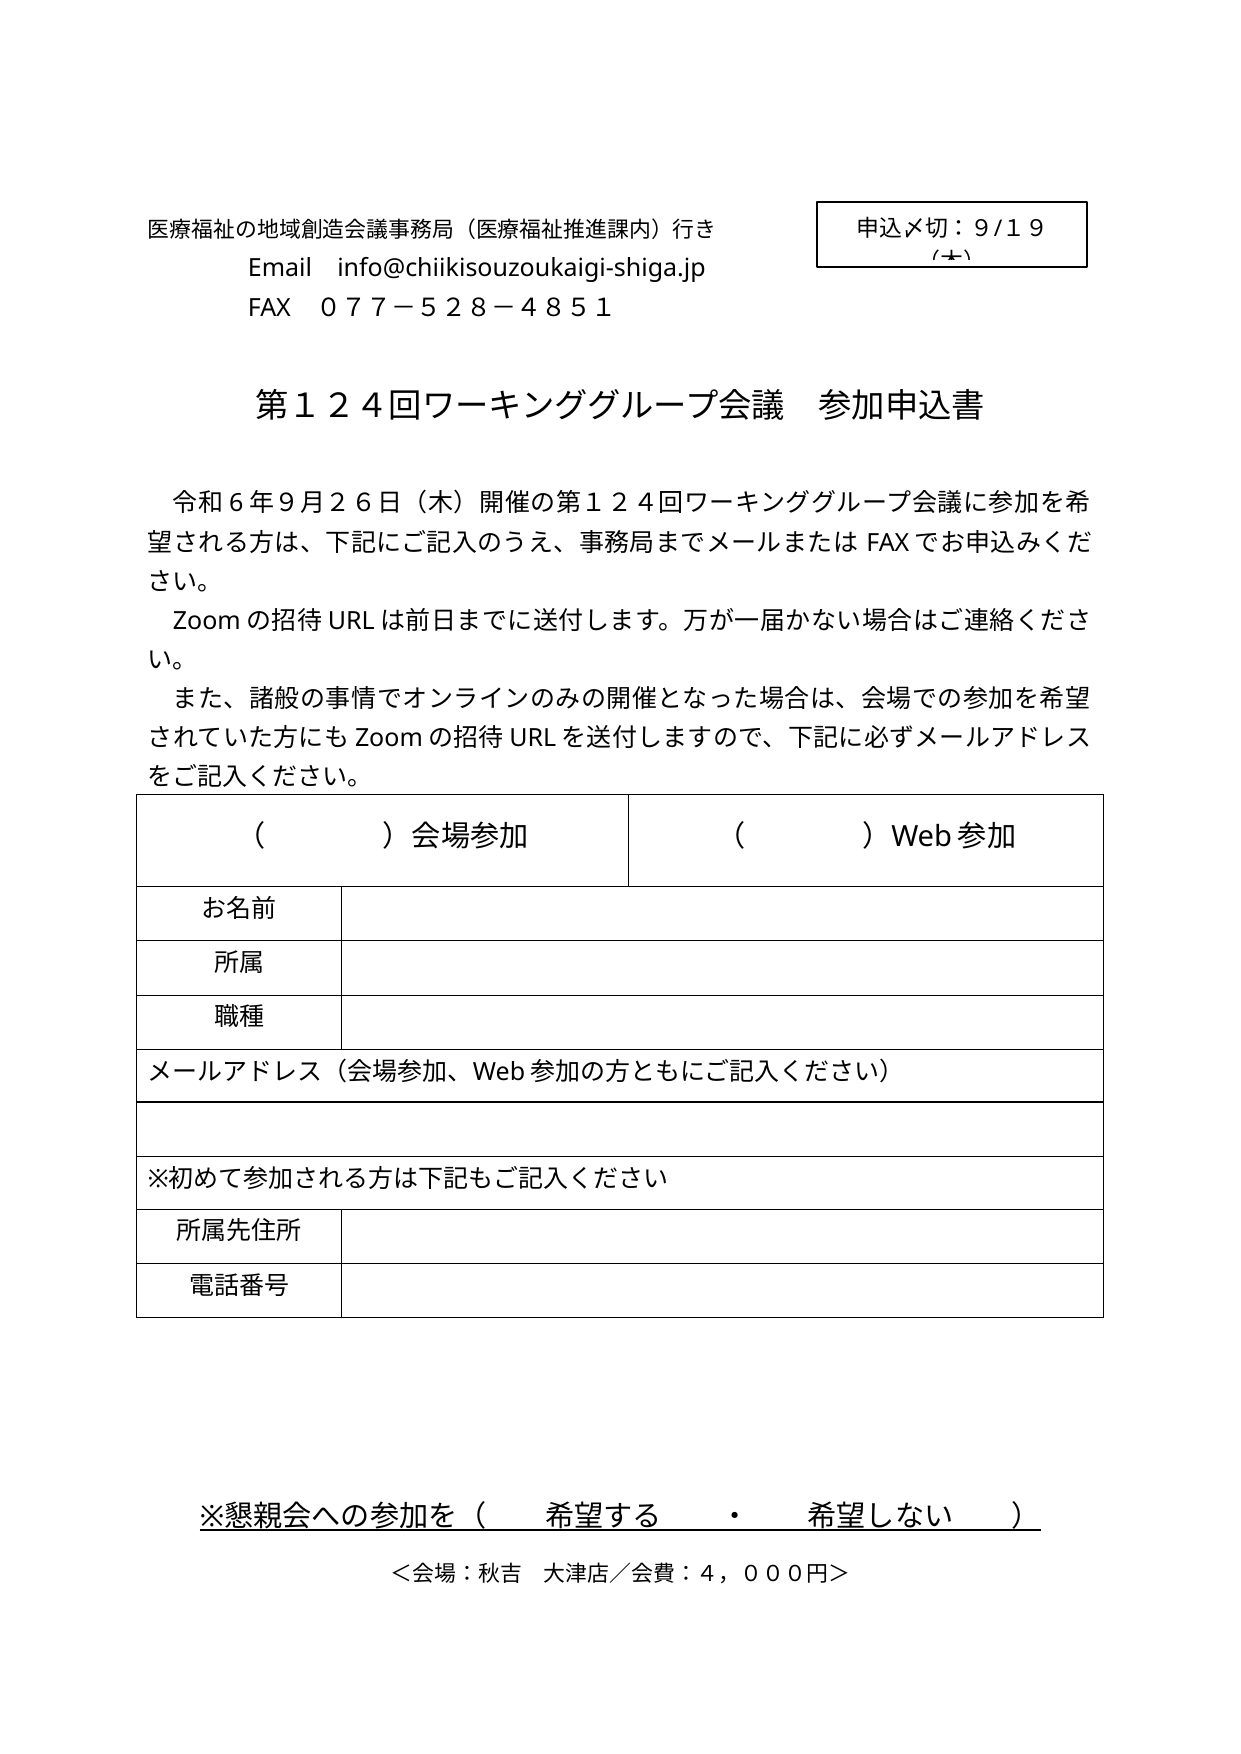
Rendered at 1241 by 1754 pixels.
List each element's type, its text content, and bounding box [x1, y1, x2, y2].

text 医療福祉の地域創造会議事務局（医療福祉推進課内）行き [818, 208, 1086, 247]
text 令和6年９月２６日（木）開催の第１２４回ワーキンググループ会議に参加を希望される方は、下記にご記入のうえ、事務局までメールまたはFAXでお申込みください。 [148, 482, 1092, 599]
table_header （ ）会場参加 [137, 795, 628, 886]
text 第１２４回ワーキンググループ会議 参加申込書 [148, 364, 1092, 442]
table_cell 所属先住所 [137, 1210, 341, 1263]
table_cell [342, 887, 1103, 940]
table_cell メールアドレス（会場参加、Web参加の方ともにご記入ください） [137, 1050, 1103, 1101]
text Email info@chiikisouzoukaigi-shiga.jp [148, 247, 1092, 286]
text FAX ０７７－５２８－４８５１ [148, 286, 1092, 325]
table_cell [137, 1103, 1103, 1156]
table_cell [342, 1210, 1103, 1263]
text ＜会場：秋吉 大津店／会費：４，０００円＞ [148, 1553, 1092, 1592]
table_cell [342, 996, 1103, 1049]
text また、諸般の事情でオンラインのみの開催となった場合は、会場での参加を希望されていた方にもZoomの招待URLを送付しますので、下記に必ずメールアドレスをご記入ください。 [148, 677, 1092, 794]
text 医療福祉の地域創造会議事務局（医療福祉推進課内）行き [148, 208, 816, 247]
table_cell 電話番号 [137, 1264, 341, 1317]
table_cell 職種 [137, 996, 341, 1049]
table_header （ ）Web参加 [629, 795, 1103, 886]
text Zoomの招待URLは前日までに送付します。万が一届かない場合はご連絡ください。 [148, 599, 1092, 677]
table_cell [342, 1264, 1103, 1317]
table_cell ※初めて参加される方は下記もご記入ください [137, 1157, 1103, 1208]
text ※懇親会への参加を（ 希望する ・ 希望しない ） [148, 1474, 1092, 1553]
table_cell お名前 [137, 887, 341, 940]
table_cell 所属 [137, 941, 341, 994]
table_cell [342, 941, 1103, 994]
